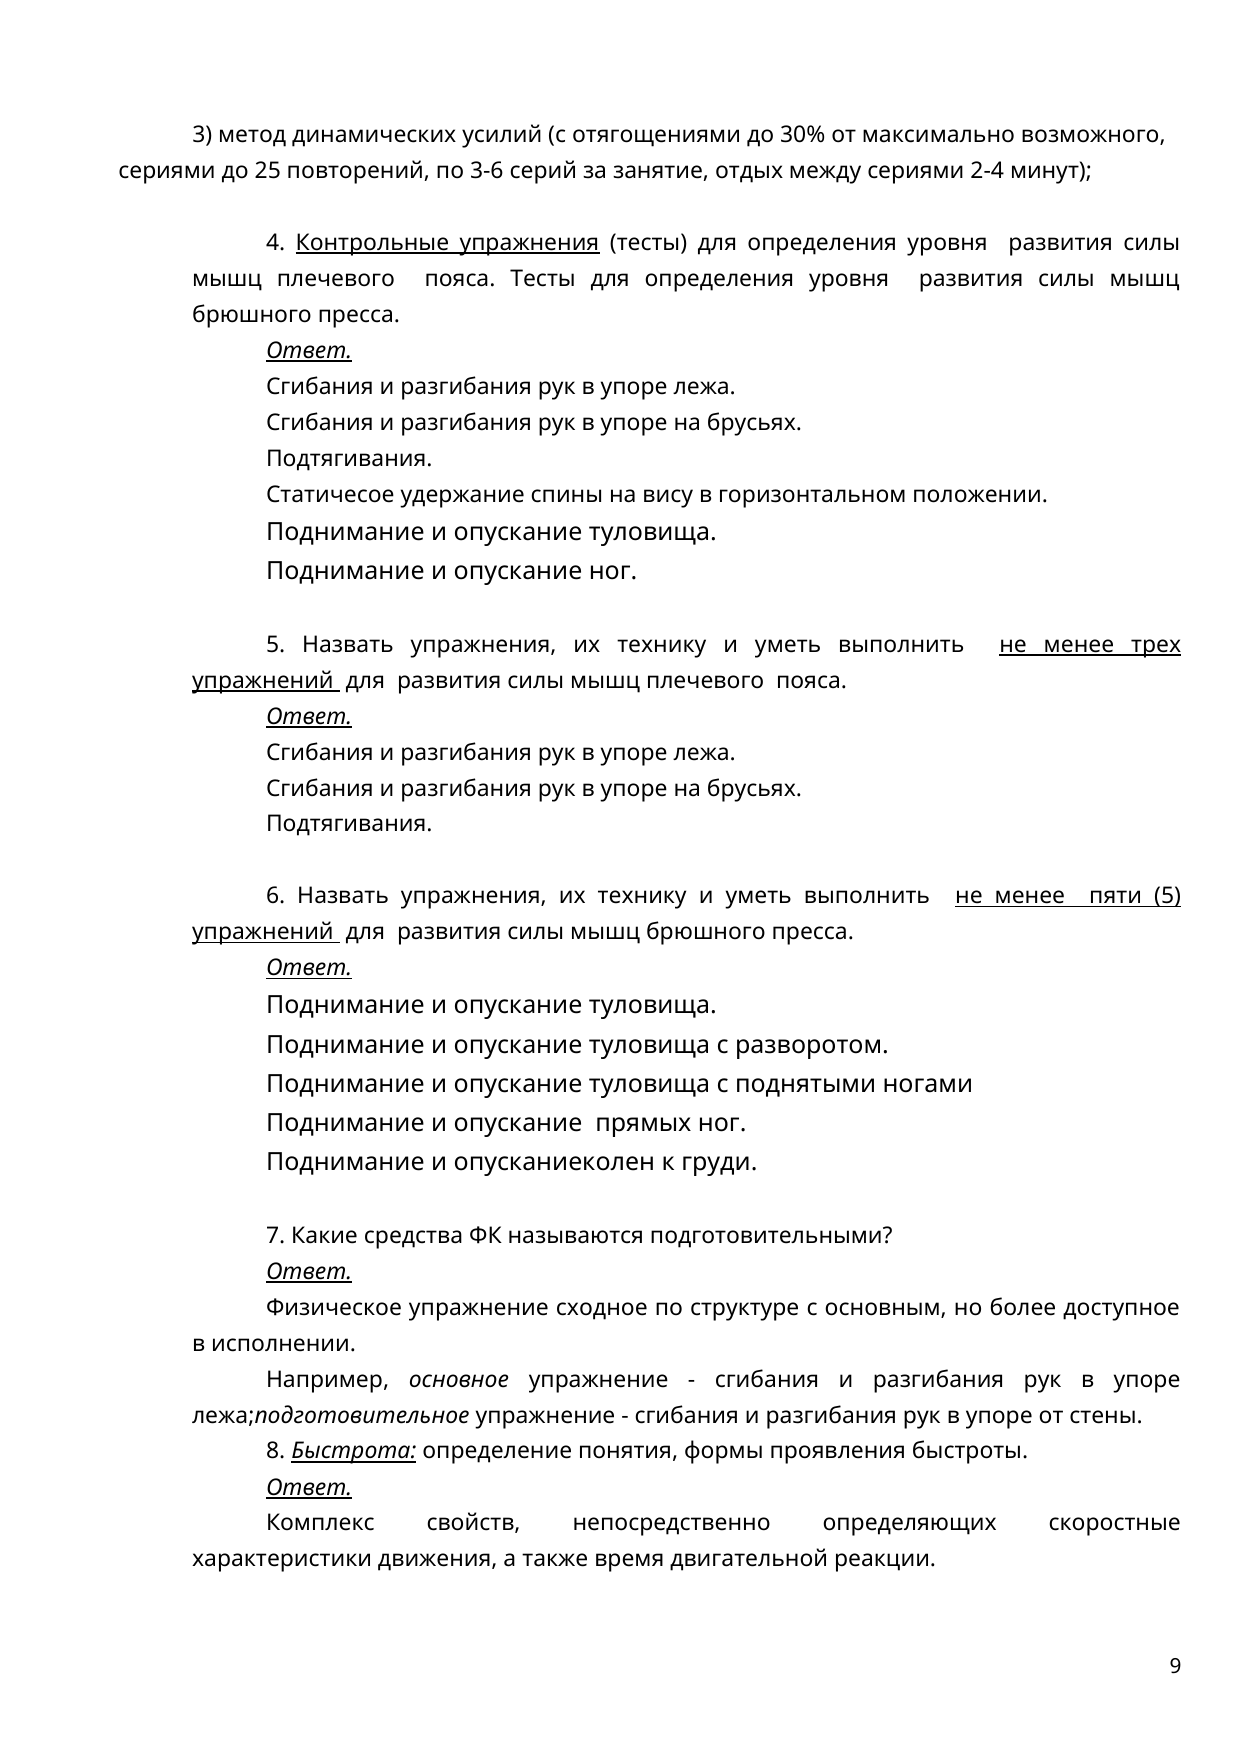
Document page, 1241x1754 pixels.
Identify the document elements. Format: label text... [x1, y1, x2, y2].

text Статичесое удержание спины на вису в горизонтальном положении. [192, 477, 1181, 509]
text Поднимание и опускание туловища. [192, 513, 1181, 547]
text Поднимание и опусканиеколен к груди. [192, 1144, 1181, 1178]
text Сгибания и разгибания рук в упоре лежа. [192, 370, 1181, 401]
text 6. Назвать упражнения, их технику и уметь выполнить не менее пяти (5) упражнений для развития силы мышц брюшного пресса. [192, 879, 1181, 946]
text 4. Контрольные упражнения (тесты) для определения уровня развития силы мышц плечевого пояса. Тесты для определения уровня развития силы мышц брюшного пресса. [192, 226, 1181, 329]
text 8. Быстрота: определение понятия, формы проявления быстроты. [192, 1434, 1181, 1466]
text Подтягивания. [192, 442, 1181, 473]
text Комплекс свойств, непосредственно определяющих скоростные характеристики движения, а также время двигательной реакции. [192, 1506, 1181, 1573]
text Поднимание и опускание туловища. [192, 987, 1181, 1021]
text Ответ. [192, 1470, 1181, 1502]
text Поднимание и опускание туловища с поднятыми ногами [192, 1065, 1181, 1099]
text Ответ. [192, 1255, 1181, 1286]
text Ответ. [192, 951, 1181, 982]
text Физическое упражнение сходное по структуре с основным, но более доступное в исполнении. [192, 1291, 1181, 1358]
text Подтягивания. [192, 807, 1181, 839]
text Поднимание и опускание туловища с разворотом. [192, 1026, 1181, 1060]
text Ответ. [192, 334, 1181, 365]
text Сгибания и разгибания рук в упоре лежа. [192, 736, 1181, 767]
text 5. Назвать упражнения, их технику и уметь выполнить не менее трех упражнений для развития силы мышц плечевого пояса. [192, 628, 1181, 695]
text Например, основное упражнение - сгибания и разгибания рук в упоре лежа;подготовительное упражнение - сгибания и разгибания рук в упоре от стены. [192, 1363, 1181, 1430]
text 3) метод динамических усилий (с отягощениями до 30% от максимально возможного, сериями до 25 повторений, по 3-6 серий за занятие, отдых между сериями 2-4 минут); [118, 118, 1181, 185]
text Сгибания и разгибания рук в упоре на брусьях. [192, 406, 1181, 437]
text Поднимание и опускание ног. [192, 553, 1181, 587]
text Поднимание и опускание прямых ног. [192, 1104, 1181, 1139]
text 7. Какие средства ФК называются подготовительными? [192, 1219, 1181, 1250]
text Ответ. [192, 699, 1181, 731]
text Сгибания и разгибания рук в упоре на брусьях. [192, 771, 1181, 803]
